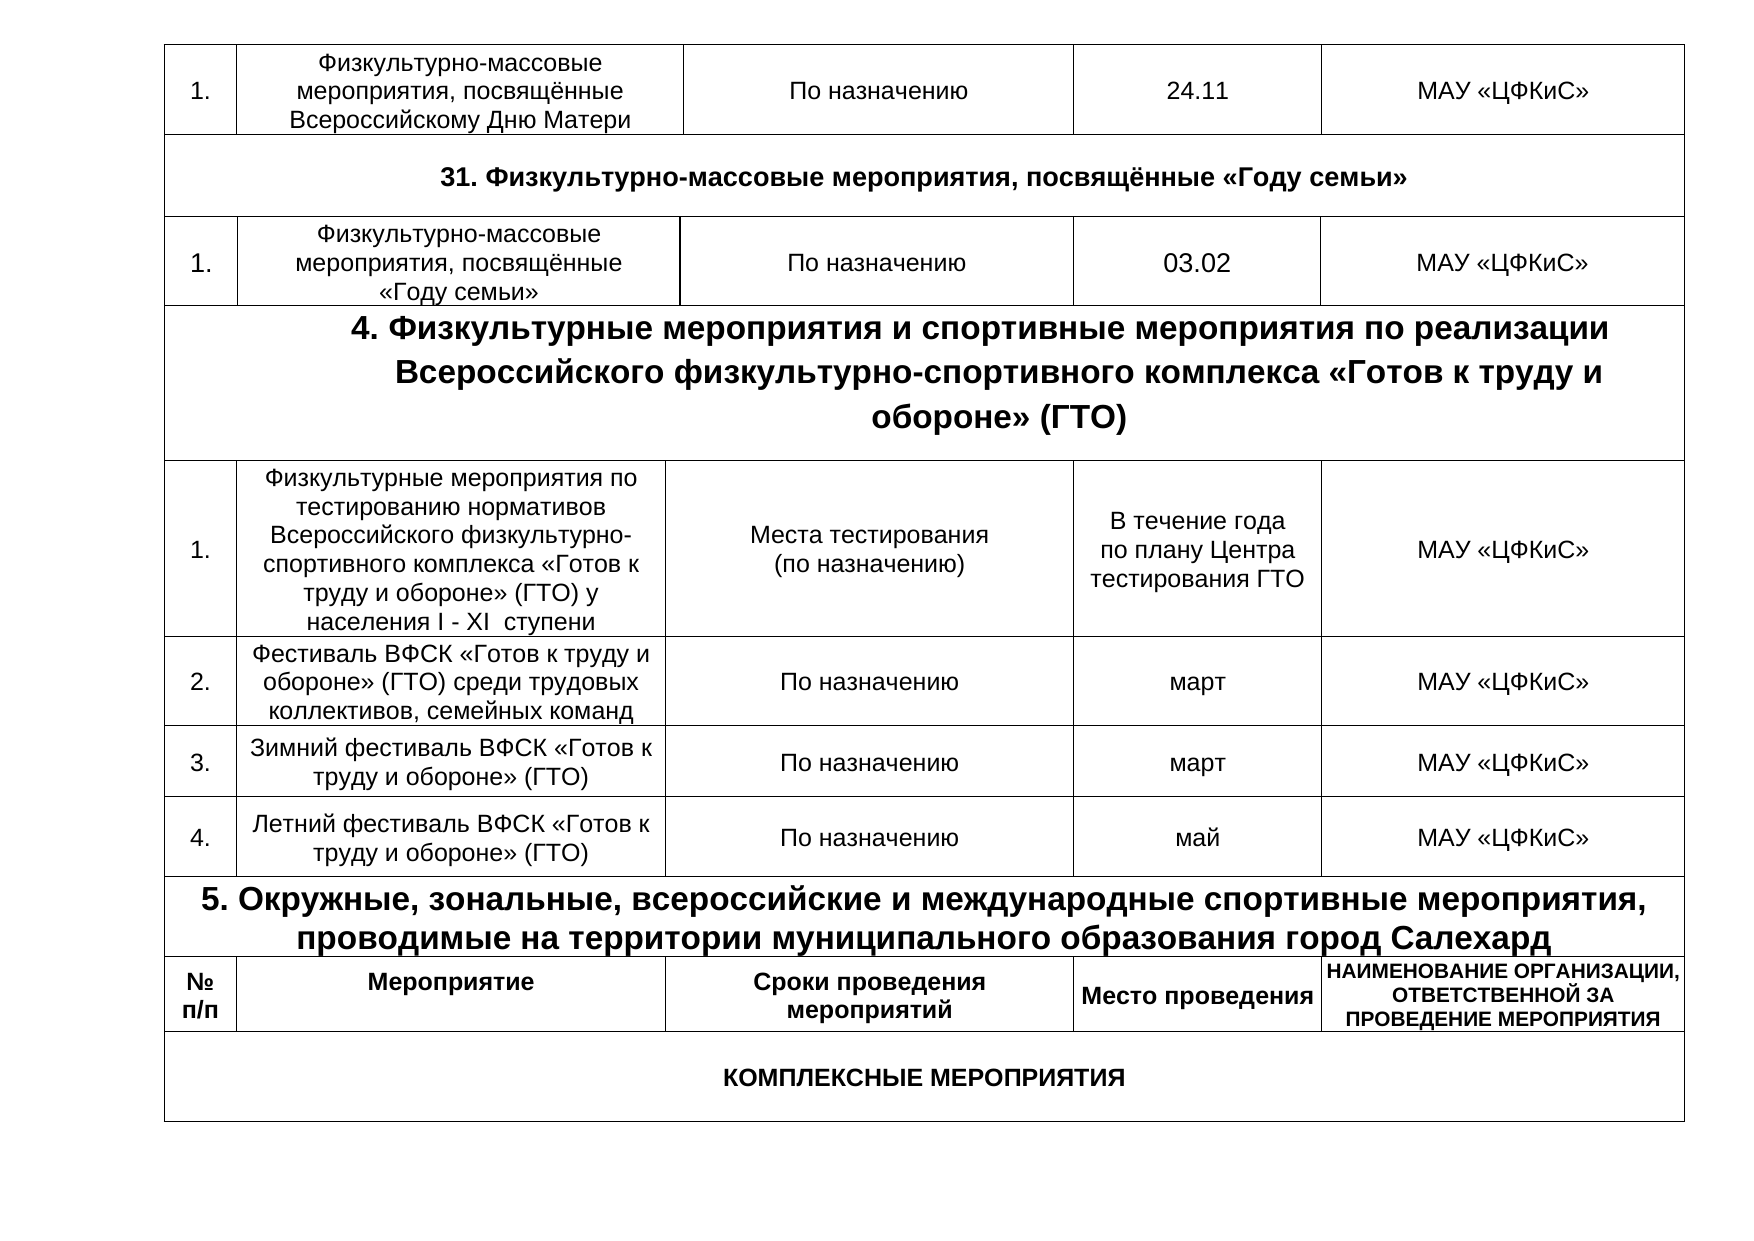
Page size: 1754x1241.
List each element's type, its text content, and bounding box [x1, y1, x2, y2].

table_cell По назначению [666, 726, 1073, 796]
table_cell 5. Окружные, зональные, всероссийские и международные спортивные мероприятия, проводимые на территории муниципального образования город Салехард [165, 877, 1684, 956]
table_cell В течение года по плану Центра тестирования ГТО [1074, 461, 1321, 636]
table_cell № п/п [165, 957, 236, 1031]
table_cell Мероприятие [237, 957, 665, 1031]
table_cell МАУ «ЦФКиС» [1322, 637, 1684, 725]
table_cell НАИМЕНОВАНИЕ ОРГАНИЗАЦИИ, ОТВЕТСТВЕННОЙ ЗА ПРОВЕДЕНИЕ МЕРОПРИЯТИЯ [1322, 957, 1684, 1031]
table_cell 03.02 [1074, 217, 1320, 305]
table_cell МАУ «ЦФКиС» [1322, 797, 1684, 876]
table_cell МАУ «ЦФКиС» [1322, 45, 1684, 134]
table_cell 1. [165, 461, 236, 636]
table_cell МАУ «ЦФКиС» [1322, 461, 1684, 636]
table_cell Физкультурно-массовые мероприятия, посвящённые Всероссийскому Дню Матери [237, 45, 683, 134]
table_cell март [1074, 726, 1321, 796]
table_cell По назначению [681, 217, 1073, 305]
table_cell 31. Физкультурно-массовые мероприятия, посвящённые «Году семьи» [165, 135, 1684, 216]
table_cell Зимний фестиваль ВФСК «Готов к труду и обороне» (ГТО) [237, 726, 665, 796]
table_cell Летний фестиваль ВФСК «Готов к труду и обороне» (ГТО) [237, 797, 665, 876]
table_cell Место проведения [1074, 957, 1321, 1031]
table_cell Фестиваль ВФСК «Готов к труду и обороне» (ГТО) среди трудовых коллективов, семейных команд [237, 637, 665, 725]
table_cell 1. [165, 45, 236, 134]
table_cell Физкультурные мероприятия и спортивные мероприятия по реализации Всероссийского физкультурно-спортивного комплекса «Готов к труду и обороне» (ГТО) [165, 306, 1684, 460]
table_cell 1. [165, 217, 237, 305]
table_cell 2. [165, 637, 236, 725]
table_cell По назначению [684, 45, 1073, 134]
table_cell Физкультурно-массовые мероприятия, посвящённые «Году семьи» [238, 217, 679, 305]
table_cell КОМПЛЕКСНЫЕ МЕРОПРИЯТИЯ [165, 1032, 1684, 1121]
table_cell МАУ «ЦФКиС» [1322, 726, 1684, 796]
table_cell Места тестирования (по назначению) [666, 461, 1073, 636]
table_cell 4. [165, 797, 236, 876]
table_cell 3. [165, 726, 236, 796]
table_cell 24.11 [1074, 45, 1321, 134]
table_cell По назначению [666, 637, 1073, 725]
table_cell По назначению [666, 797, 1073, 876]
table_cell Сроки проведения мероприятий [666, 957, 1073, 1031]
table_cell Физкультурные мероприятия по тестированию нормативов Всероссийского физкультурно-спортивного комплекса «Готов к труду и обороне» (ГТО) у населения I - XI ступени [237, 461, 665, 636]
table_cell МАУ «ЦФКиС» [1321, 217, 1684, 305]
table_cell март [1074, 637, 1321, 725]
table_cell май [1074, 797, 1321, 876]
